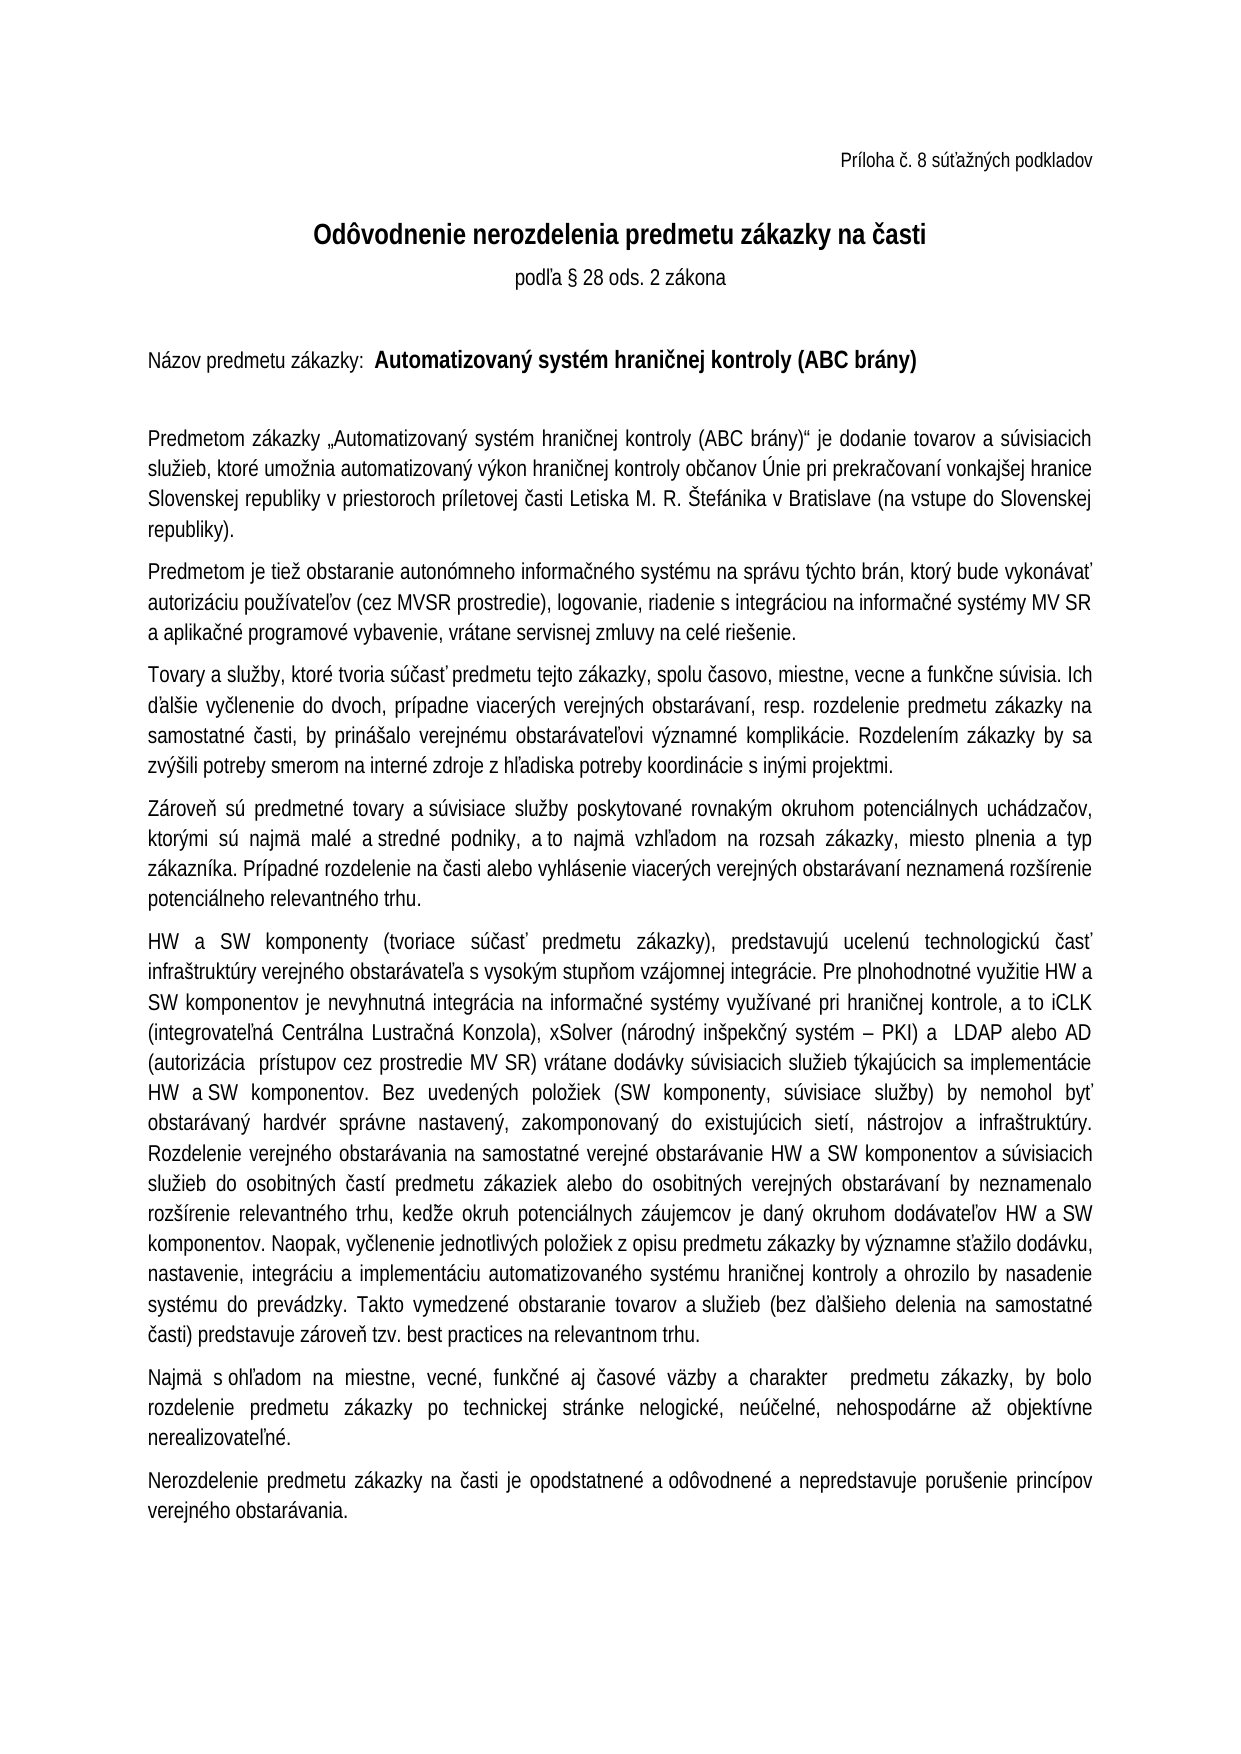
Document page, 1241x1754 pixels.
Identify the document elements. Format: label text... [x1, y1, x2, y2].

text podľa § 28 ods. 2 zákona [148, 263, 1093, 290]
text Najmä s ohľadom na miestne, vecné, funkčné aj časové väzby a charakter predmetu zákazky, by bolo rozdelenie predmetu zákazky po technickej stránke nelogické, neúčelné, nehospodárne až objektívne nerealizovateľné. [148, 1363, 1093, 1450]
text Názov predmetu zákazky: Automatizovaný systém hraničnej kontroly (ABC brány) [148, 345, 1093, 374]
text HW a SW komponenty (tvoriace súčasť predmetu zákazky), predstavujú ucelenú technologickú časť infraštruktúry verejného obstarávateľa s vysokým stupňom vzájomnej integrácie. Pre plnohodnotné využitie HW a SW komponentov je nevyhnutná integrácia na informačné systémy využívané pri hraničnej kontrole, a to iCLK (integrovateľná Centrálna Lustračná Konzola), xSolver (národný inšpekčný systém – PKI) a LDAP alebo AD (autorizácia prístupov cez prostredie MV SR) vrátane dodávky súvisiacich služieb týkajúcich sa implementácie HW a SW komponentov. Bez uvedených položiek (SW komponenty, súvisiace služby) by nemohol byť obstarávaný hardvér správne nastavený, zakomponovaný do existujúcich sietí, nástrojov a infraštruktúry. Rozdelenie verejného obstarávania na samostatné verejné obstarávanie HW a SW komponentov a súvisiacich služieb do osobitných častí predmetu zákaziek alebo do osobitných verejných obstarávaní by neznamenalo rozšírenie relevantného trhu, keďže okruh potenciálnych záujemcov je daný okruhom dodávateľov HW a SW komponentov. Naopak, vyčlenenie jednotlivých položiek z opisu predmetu zákazky by významne sťažilo dodávku, nastavenie, integráciu a implementáciu automatizovaného systému hraničnej kontroly a ohrozilo by nasadenie systému do prevádzky. Takto vymedzené obstaranie tovarov a služieb (bez ďalšieho delenia na samostatné časti) predstavuje zároveň tzv. best practices na relevantnom trhu. [148, 928, 1093, 1347]
text Odôvodnenie nerozdelenia predmetu zákazky na časti [148, 217, 1093, 251]
text Predmetom zákazky „Automatizovaný systém hraničnej kontroly (ABC brány)“ je dodanie tovarov a súvisiacich služieb, ktoré umožnia automatizovaný výkon hraničnej kontroly občanov Únie pri prekračovaní vonkajšej hranice Slovenskej republiky v priestoroch príletovej časti Letiska M. R. Štefánika v Bratislave (na vstupe do Slovenskej republiky). [148, 425, 1093, 542]
text Príloha č. 8 súťažných podkladov [148, 148, 1093, 172]
text Zároveň sú predmetné tovary a súvisiace služby poskytované rovnakým okruhom potenciálnych uchádzačov, ktorými sú najmä malé a stredné podniky, a to najmä vzhľadom na rozsah zákazky, miesto plnenia a typ zákazníka. Prípadné rozdelenie na časti alebo vyhlásenie viacerých verejných obstarávaní neznamená rozšírenie potenciálneho relevantného trhu. [148, 795, 1093, 912]
text Nerozdelenie predmetu zákazky na časti je opodstatnené a odôvodnené a nepredstavuje porušenie princípov verejného obstarávania. [148, 1467, 1093, 1523]
text Predmetom je tiež obstaranie autonómneho informačného systému na správu týchto brán, ktorý bude vykonávať autorizáciu používateľov (cez MVSR prostredie), logovanie, riadenie s integráciou na informačné systémy MV SR a aplikačné programové vybavenie, vrátane servisnej zmluvy na celé riešenie. [148, 558, 1093, 645]
text Tovary a služby, ktoré tvoria súčasť predmetu tejto zákazky, spolu časovo, miestne, vecne a funkčne súvisia. Ich ďalšie vyčlenenie do dvoch, prípadne viacerých verejných obstarávaní, resp. rozdelenie predmetu zákazky na samostatné časti, by prinášalo verejnému obstarávateľovi významné komplikácie. Rozdelením zákazky by sa zvýšili potreby smerom na interné zdroje z hľadiska potreby koordinácie s inými projektmi. [148, 661, 1093, 778]
